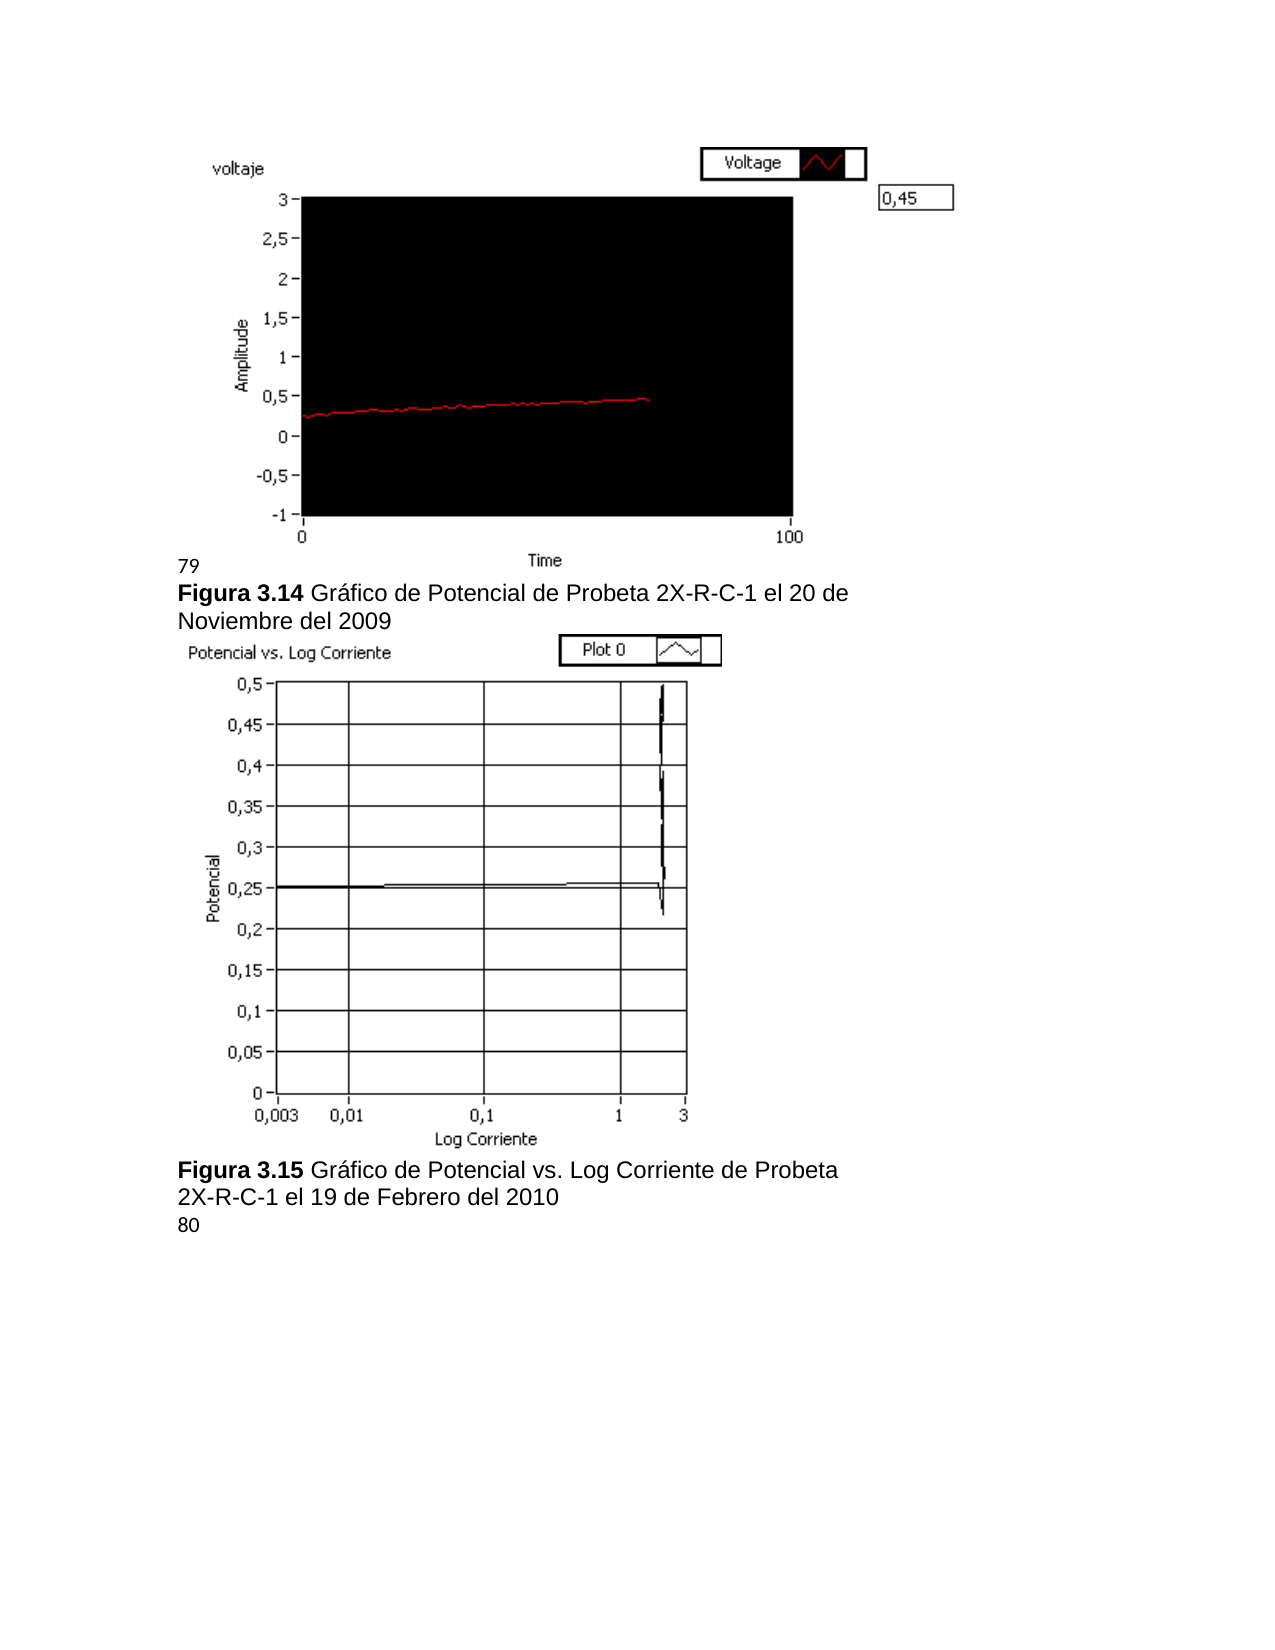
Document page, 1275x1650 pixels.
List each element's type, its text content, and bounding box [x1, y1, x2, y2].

text 80 [177, 1211, 1098, 1237]
text Figura 3.15 Gráfico de Potencial vs. Log Corriente de Probeta [177, 1156, 1098, 1183]
text Noviembre del 2009 [177, 607, 1098, 634]
text Figura 3.14 Gráfico de Potencial de Probeta 2X-R-C-1 el 20 de [177, 579, 1098, 607]
text 79 [177, 148, 1098, 579]
text 2X-R-C-1 el 19 de Febrero del 2010 [177, 1183, 1098, 1211]
